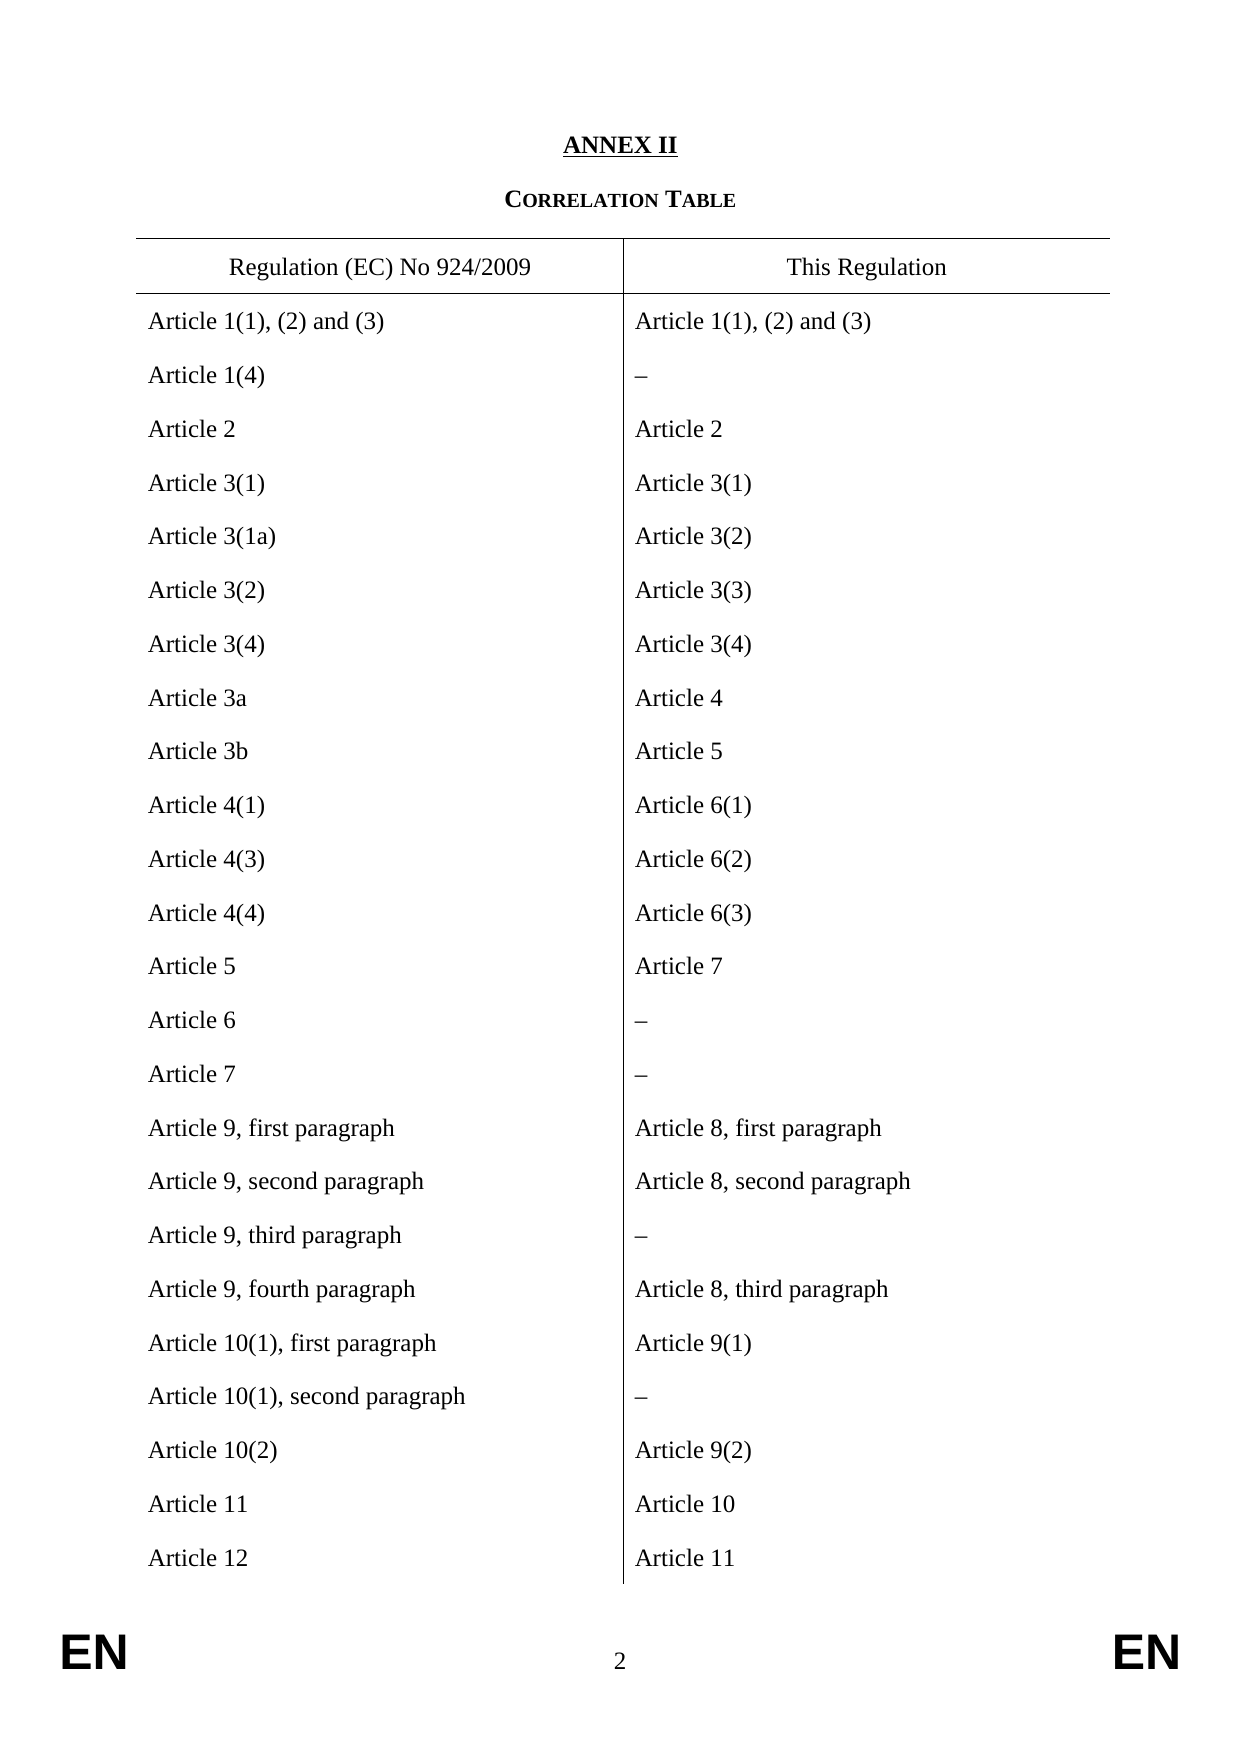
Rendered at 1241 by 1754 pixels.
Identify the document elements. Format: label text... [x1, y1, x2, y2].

table_cell Article 11 [136, 1476, 623, 1530]
table_cell Article 10(2) [136, 1423, 623, 1476]
table_cell Article 8, first paragraph [624, 1100, 1110, 1154]
table_cell Article 6(3) [624, 885, 1110, 939]
table_cell Article 4(1) [136, 778, 623, 831]
table_cell Article 3b [136, 724, 623, 778]
table_cell Article 3a [136, 670, 623, 724]
table_cell Article 2 [624, 401, 1110, 455]
text Correlation Table [148, 184, 1093, 213]
table_cell Article 2 [136, 401, 623, 455]
table_cell – [624, 1208, 1110, 1261]
table_cell Article 9, fourth paragraph [136, 1261, 623, 1315]
table_cell Article 3(4) [136, 616, 623, 670]
table_cell Article 4(3) [136, 831, 623, 885]
table_cell Article 6(1) [624, 778, 1110, 831]
table_cell Article 5 [136, 939, 623, 993]
table_cell Article 9, first paragraph [136, 1100, 623, 1154]
table_cell Article 4(4) [136, 885, 623, 939]
table_cell Article 7 [136, 1046, 623, 1100]
table_cell Article 11 [624, 1530, 1110, 1584]
table_cell Article 9, third paragraph [136, 1208, 623, 1261]
table_cell Article 3(2) [136, 563, 623, 616]
table_cell – [624, 993, 1110, 1046]
table_cell Article 3(4) [624, 616, 1110, 670]
table_cell – [624, 348, 1110, 401]
table_cell Article 12 [136, 1530, 623, 1584]
table_cell Article 9(2) [624, 1423, 1110, 1476]
table_cell – [624, 1369, 1110, 1423]
table_cell Article 6 [136, 993, 623, 1046]
table_cell Article 6(2) [624, 831, 1110, 885]
table_header This Regulation [624, 239, 1110, 293]
table_cell Article 1(4) [136, 348, 623, 401]
table_cell Article 1(1), (2) and (3) [136, 294, 623, 348]
table_cell Article 3(1) [624, 455, 1110, 509]
table_cell Article 9, second paragraph [136, 1154, 623, 1208]
table_cell Article 10 [624, 1476, 1110, 1530]
table_cell – [624, 1046, 1110, 1100]
table_cell Article 1(1), (2) and (3) [624, 294, 1110, 348]
table_cell Article 3(2) [624, 509, 1110, 563]
table_cell Article 3(1a) [136, 509, 623, 563]
table_cell Article 4 [624, 670, 1110, 724]
table_cell Article 3(1) [136, 455, 623, 509]
text ANNEX II [148, 131, 1093, 159]
table_cell Article 10(1), first paragraph [136, 1315, 623, 1369]
table_cell Article 3(3) [624, 563, 1110, 616]
table_cell Article 9(1) [624, 1315, 1110, 1369]
table_cell Article 7 [624, 939, 1110, 993]
table_header Regulation (EC) No 924/2009 [136, 239, 623, 293]
table_cell Article 10(1), second paragraph [136, 1369, 623, 1423]
table_cell Article 5 [624, 724, 1110, 778]
table_cell Article 8, third paragraph [624, 1261, 1110, 1315]
table_cell Article 8, second paragraph [624, 1154, 1110, 1208]
